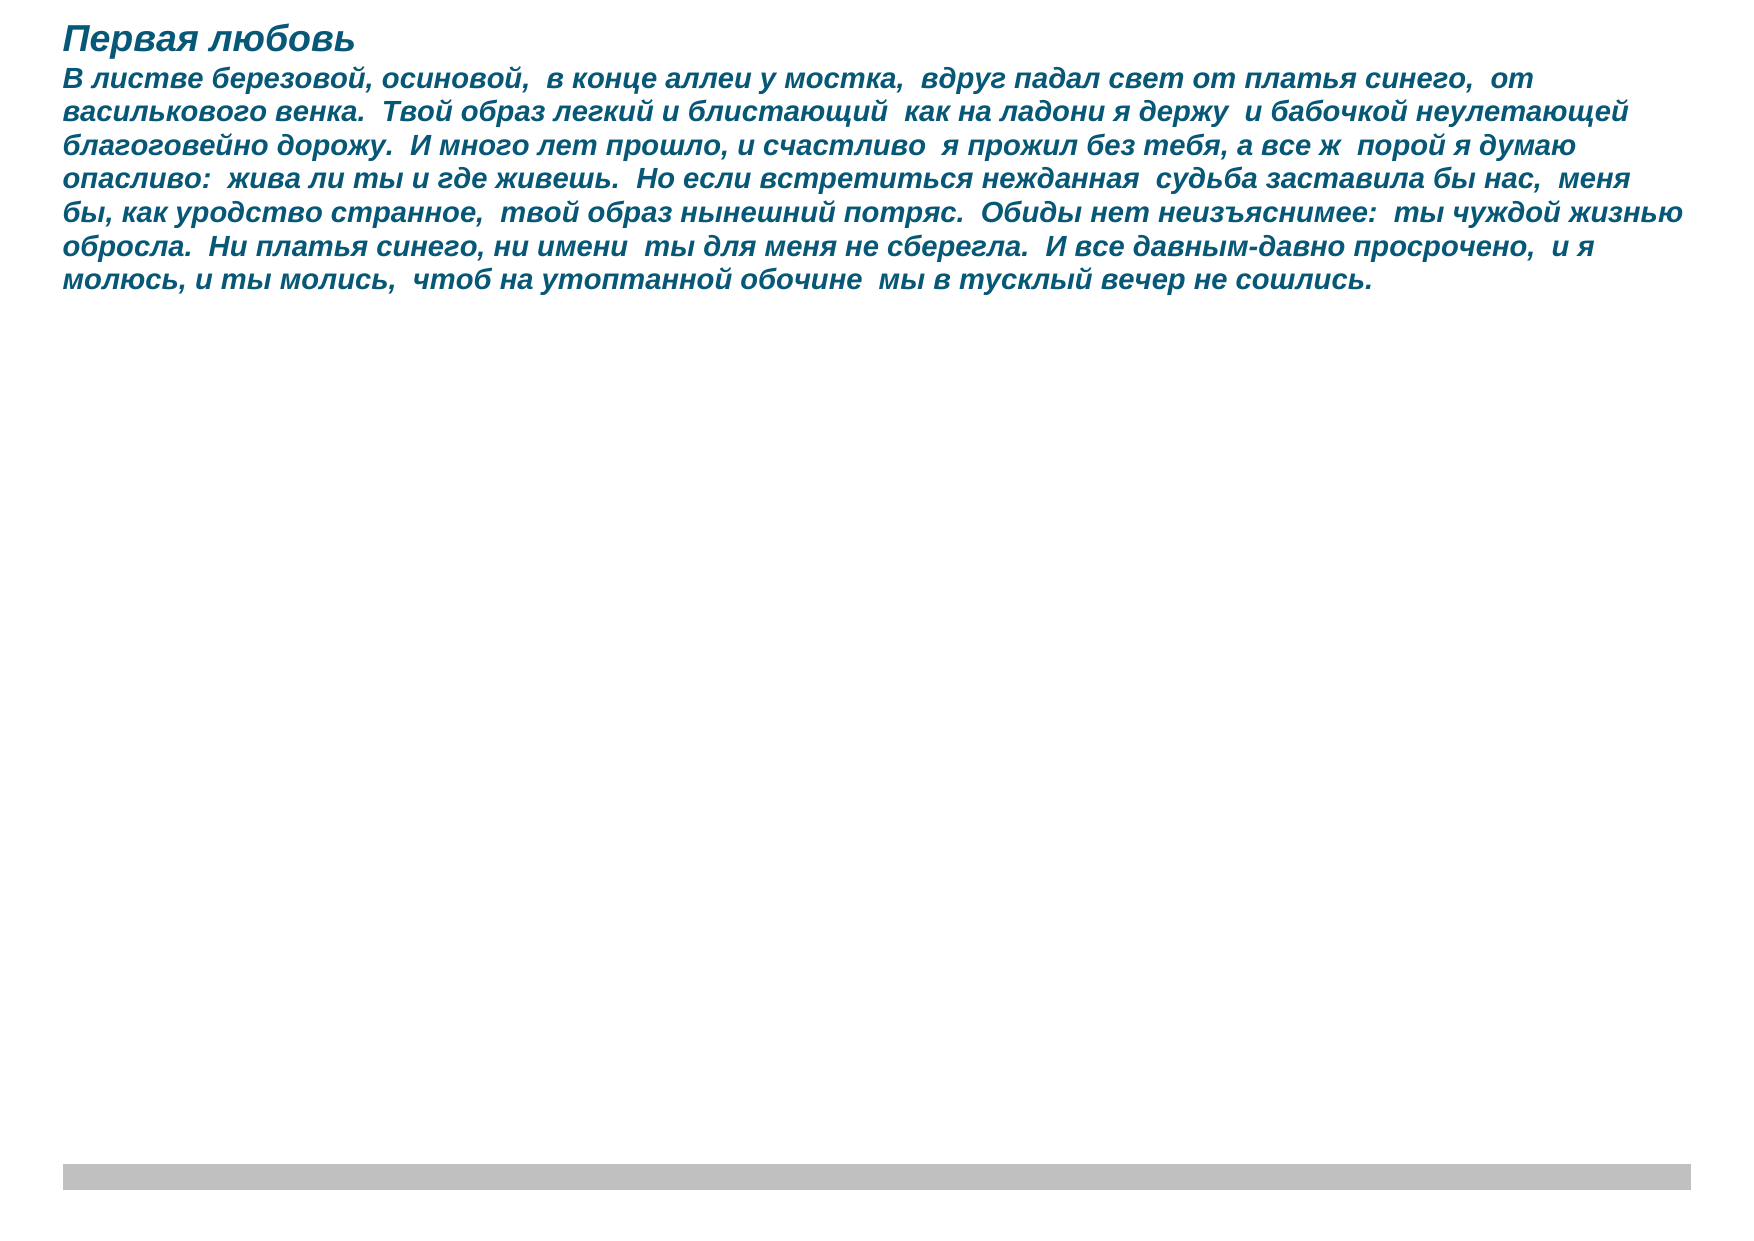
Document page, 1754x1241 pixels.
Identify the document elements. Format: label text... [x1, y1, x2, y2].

subtitle Первая любовь [62, 17, 1691, 60]
text В листве березовой, осиновой, [62, 61, 1691, 296]
